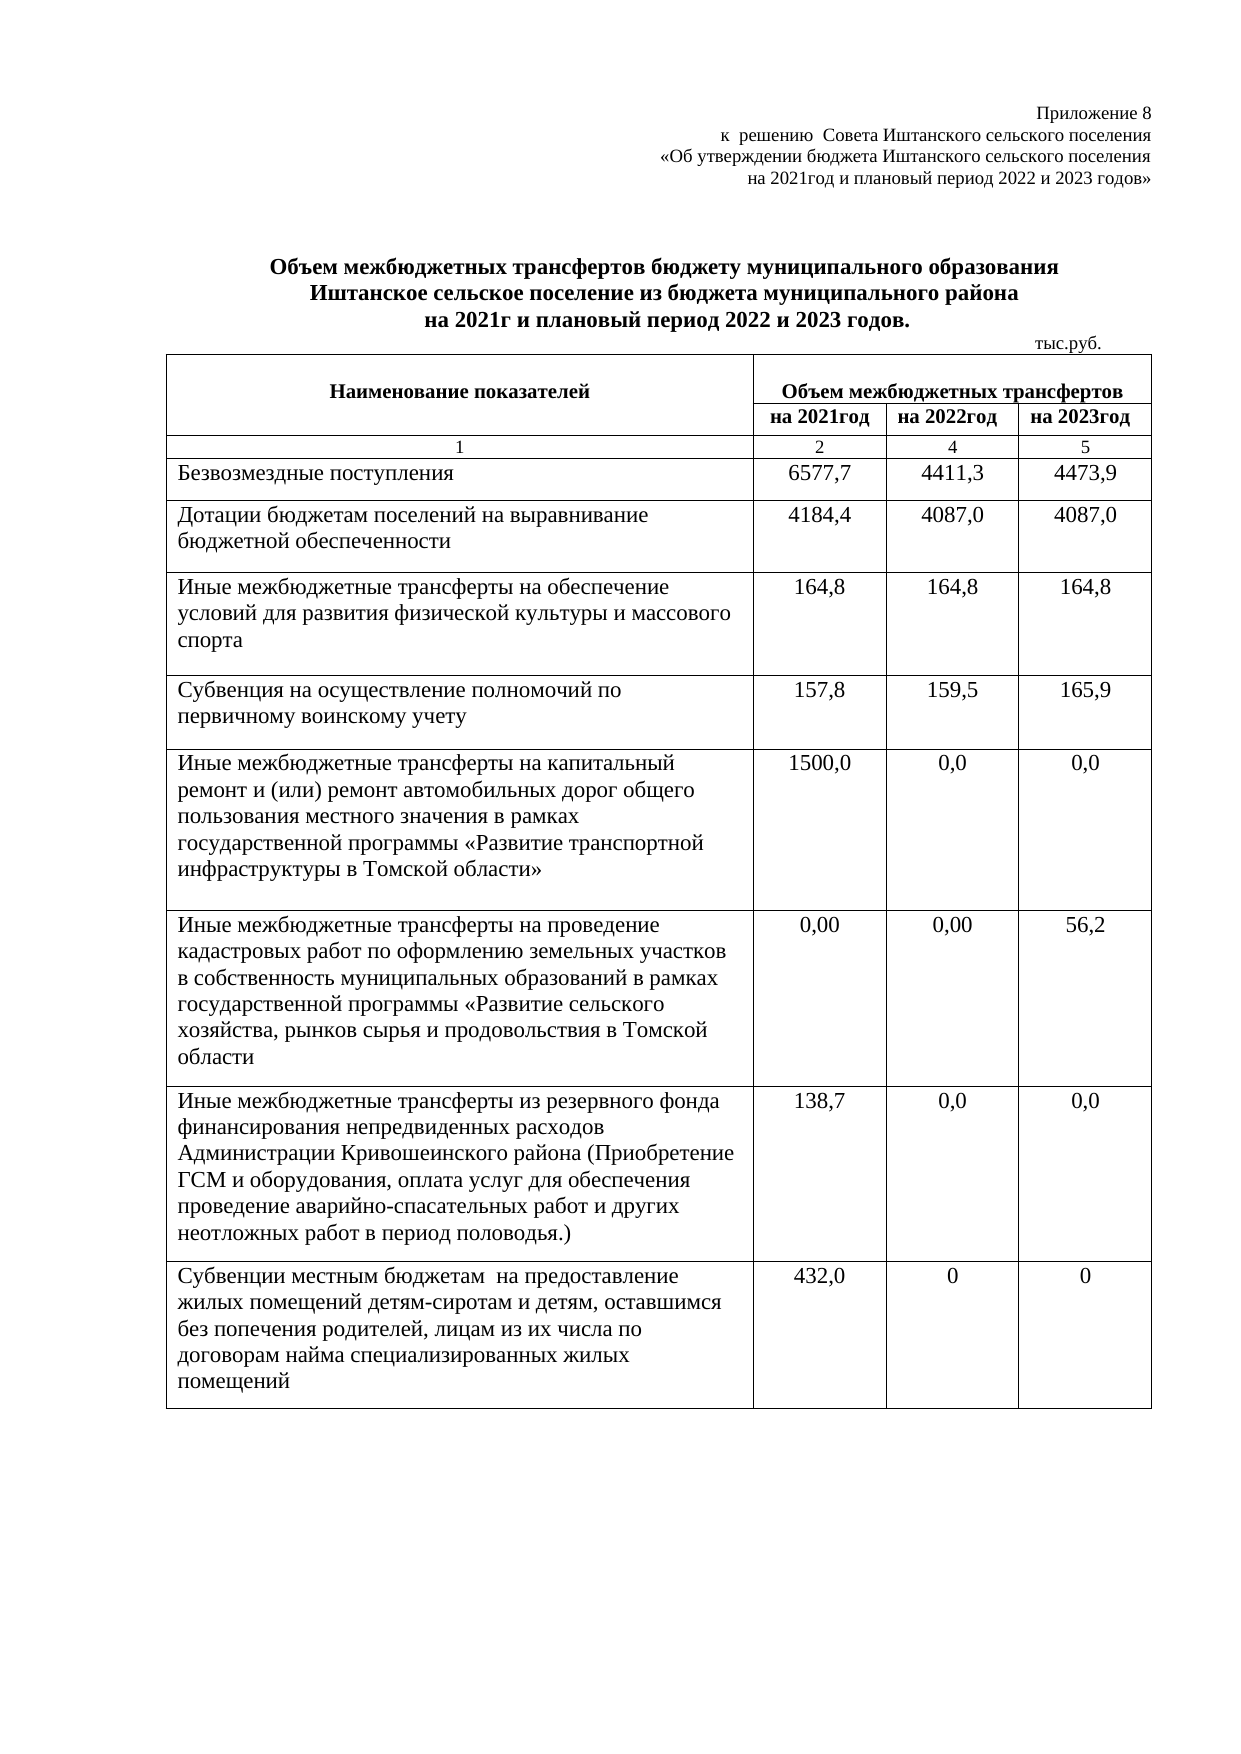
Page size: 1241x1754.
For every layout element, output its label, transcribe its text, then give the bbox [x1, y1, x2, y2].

table_cell 0,00 [887, 911, 1018, 1086]
table_header Наименование показателей [167, 355, 753, 435]
table_cell 157,8 [754, 676, 886, 748]
table_cell 56,2 [1019, 911, 1151, 1086]
text Объем межбюджетных трансфертов бюджету муниципального образования [177, 253, 1152, 279]
table_cell 1500,0 [754, 750, 886, 910]
table_cell 0,00 [754, 911, 886, 1086]
table_cell Иные межбюджетные трансферты на капитальный ремонт и (или) ремонт автомобильных дорог общего пользования местного значения в рамках государственной программы «Развитие транспортной инфраструктуры в Томской области» [167, 750, 753, 910]
table_cell 6577,7 [754, 459, 886, 500]
table_cell 0 [1019, 1262, 1151, 1408]
table_cell 164,8 [754, 573, 886, 675]
text «Об утверждении бюджета Иштанского сельского поселения [177, 145, 1152, 167]
table_cell 159,5 [887, 676, 1018, 748]
table_cell Дотации бюджетам поселений на выравнивание бюджетной обеспеченности [167, 501, 753, 572]
table_cell 0 [887, 1262, 1018, 1408]
table_cell Субвенция на осуществление полномочий по первичному воинскому учету [167, 676, 753, 748]
table_cell 432,0 [754, 1262, 886, 1408]
table_cell Безвозмездные поступления [167, 459, 753, 500]
table_cell Иные межбюджетные трансферты на проведение кадастровых работ по оформлению земельных участков в собственность муниципальных образований в рамках государственной программы «Развитие сельского хозяйства, рынков сырья и продовольствия в Томской области [167, 911, 753, 1086]
table_cell 0,0 [1019, 750, 1151, 910]
table_cell Субвенции местным бюджетам на предоставление жилых помещений детям-сиротам и детям, оставшимся без попечения родителей, лицам из их числа по договорам найма специализированных жилых помещений [167, 1262, 753, 1408]
table_header Объем межбюджетных трансфертов [754, 355, 1151, 403]
table_cell 4 [887, 436, 1018, 457]
table_cell 138,7 [754, 1087, 886, 1261]
table_cell 4087,0 [887, 501, 1018, 572]
table_cell на 2022год [887, 404, 1018, 435]
table_cell 2 [754, 436, 886, 457]
table_cell 0,0 [1019, 1087, 1151, 1261]
table_cell 165,9 [1019, 676, 1151, 748]
table_cell на 2021год [754, 404, 886, 435]
table_cell 0,0 [887, 1087, 1018, 1261]
text тыс.руб. [177, 332, 1152, 354]
table_cell 4184,4 [754, 501, 886, 572]
table_cell 4411,3 [887, 459, 1018, 500]
table_cell 5 [1019, 436, 1151, 457]
text Приложение 8 [177, 102, 1152, 124]
text к решению Совета Иштанского сельского поселения [177, 124, 1152, 145]
table_cell Иные межбюджетные трансферты на обеспечение условий для развития физической культуры и массового спорта [167, 573, 753, 675]
table_cell 164,8 [887, 573, 1018, 675]
text Иштанское сельское поселение из бюджета муниципального района [177, 279, 1152, 306]
table_cell на 2023год [1019, 404, 1151, 435]
table_cell 164,8 [1019, 573, 1151, 675]
table_cell Иные межбюджетные трансферты из резервного фонда финансирования непредвиденных расходов Администрации Кривошеинского района (Приобретение ГСМ и оборудования, оплата услуг для обеспечения проведение аварийно-спасательных работ и других неотложных работ в период половодья.) [167, 1087, 753, 1261]
text на 2021год и плановый период 2022 и 2023 годов» [177, 167, 1152, 188]
table_cell 4473,9 [1019, 459, 1151, 500]
text на 2021г и плановый период 2022 и 2023 годов. [177, 306, 1152, 332]
table_cell 0,0 [887, 750, 1018, 910]
table_cell 1 [167, 436, 753, 457]
table_cell 4087,0 [1019, 501, 1151, 572]
